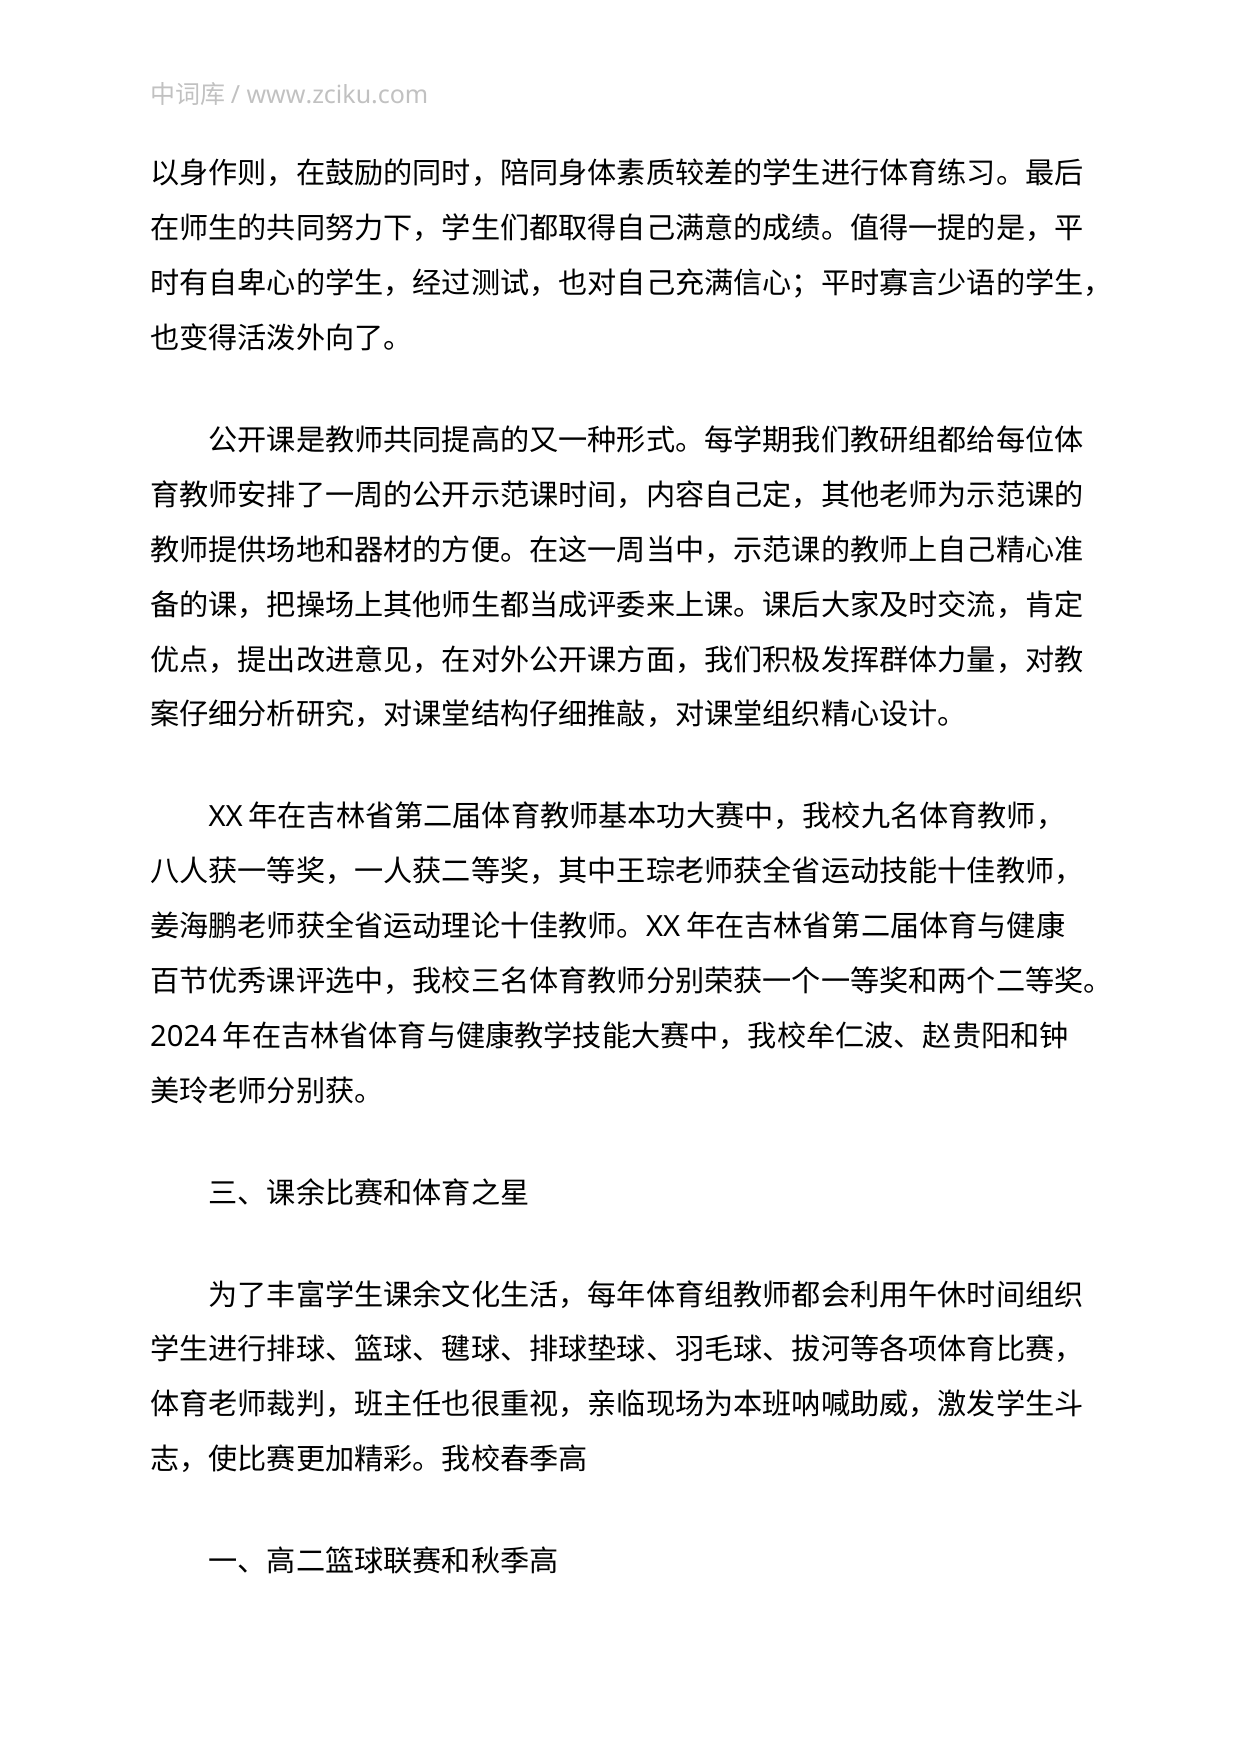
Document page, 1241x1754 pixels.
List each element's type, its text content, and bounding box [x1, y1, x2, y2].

text XX年在吉林省第二届体育教师基本功大赛中，我校九名体育教师，八人获一等奖，一人获二等奖，其中王琮老师获全省运动技能十佳教师，姜海鹏老师获全省运动理论十佳教师。XX年在吉林省第二届体育与健康百节优秀课评选中，我校三名体育教师分别荣获一个一等奖和两个二等奖。2024年在吉林省体育与健康教学技能大赛中，我校牟仁波、赵贵阳和钟美玲老师分别获。 [150, 793, 1090, 1110]
text 一、高二篮球联赛和秋季高 [150, 1537, 1090, 1580]
text 公开课是教师共同提高的又一种形式。每学期我们教研组都给每位体育教师安排了一周的公开示范课时间，内容自己定，其他老师为示范课的教师提供场地和器材的方便。在这一周当中，示范课的教师上自己精心准备的课，把操场上其他师生都当成评委来上课。课后大家及时交流，肯定优点，提出改进意见，在对外公开课方面，我们积极发挥群体力量，对教案仔细分析研究，对课堂结构仔细推敲，对课堂组织精心设计。 [150, 416, 1090, 733]
text 三、课余比赛和体育之星 [150, 1169, 1090, 1212]
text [150, 150, 1090, 357]
text 为了丰富学生课余文化生活，每年体育组教师都会利用午休时间组织学生进行排球、篮球、毽球、排球垫球、羽毛球、拔河等各项体育比赛，体育老师裁判，班主任也很重视，亲临现场为本班呐喊助威，激发学生斗志，使比赛更加精彩。我校春季高 [150, 1271, 1090, 1478]
